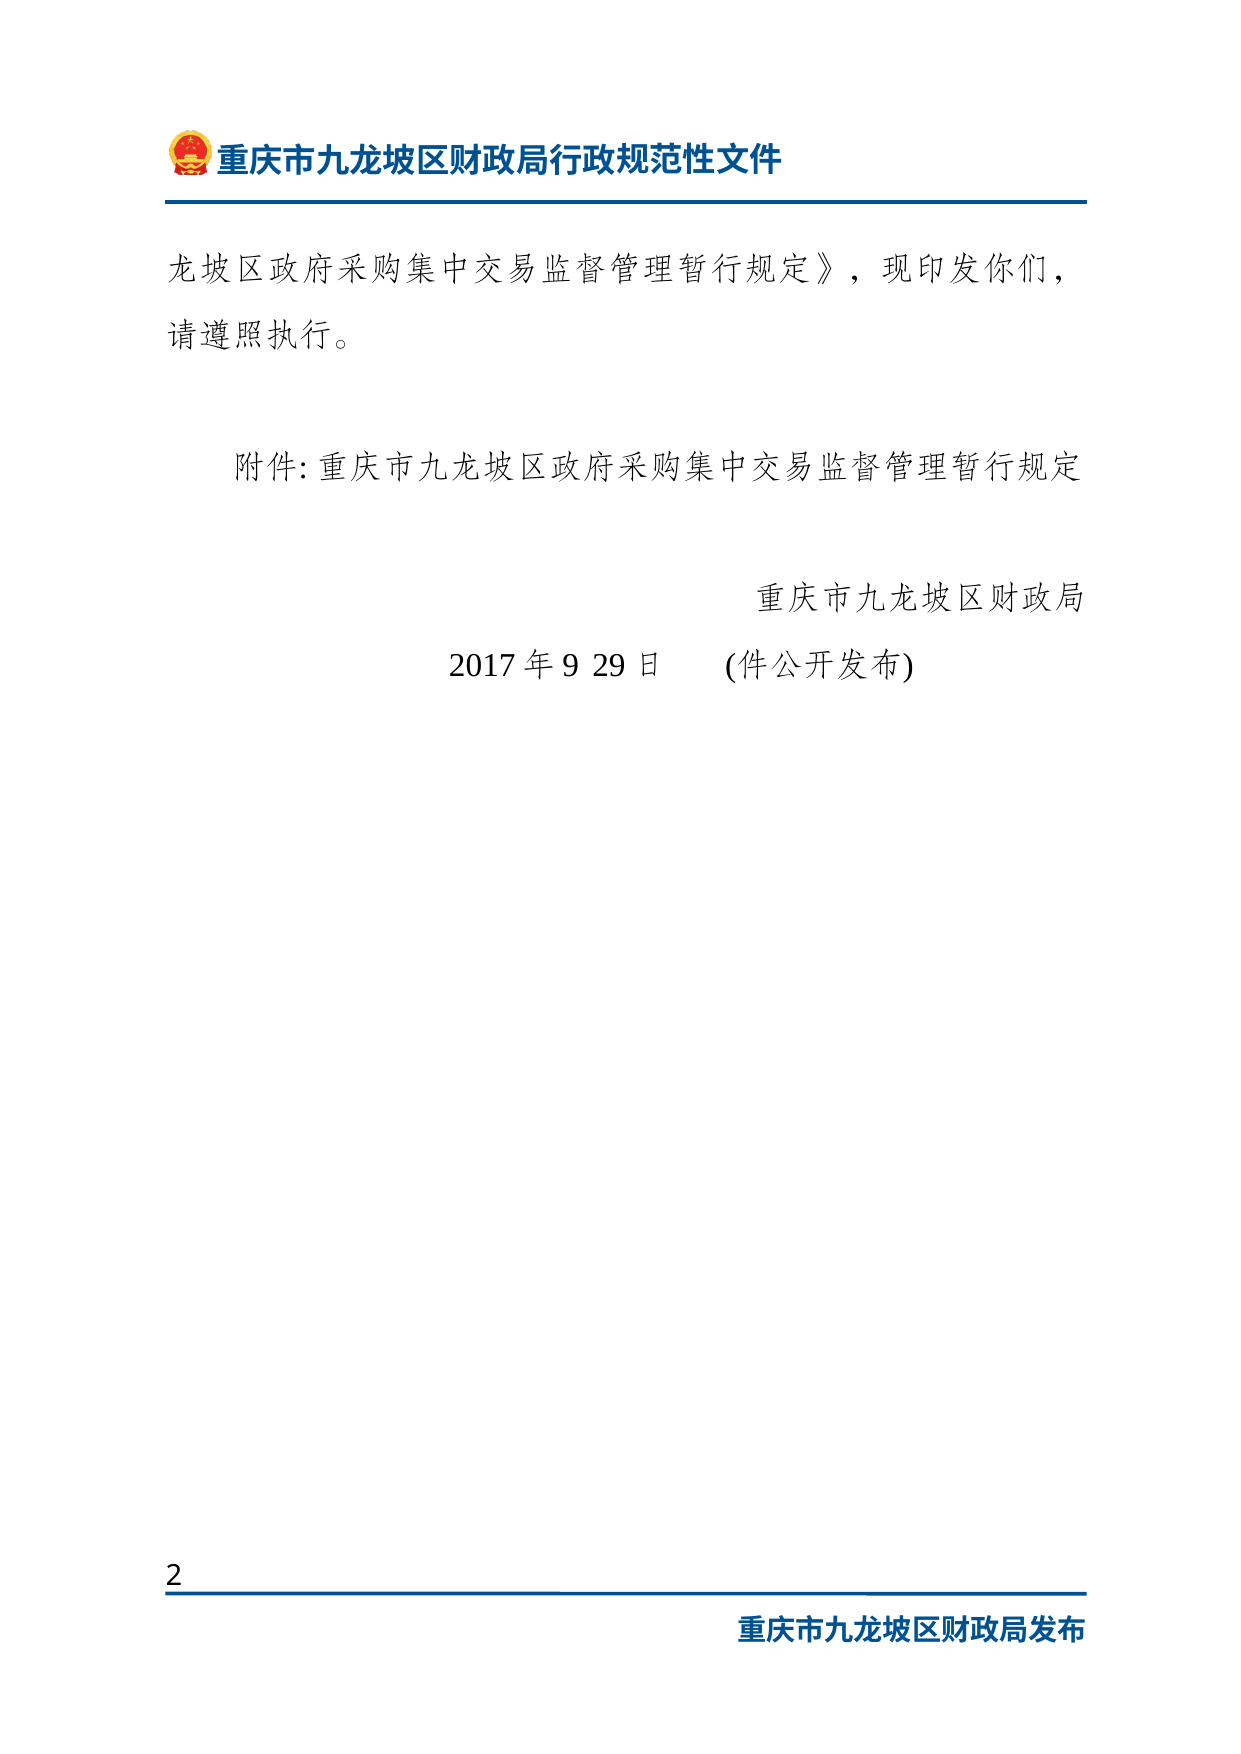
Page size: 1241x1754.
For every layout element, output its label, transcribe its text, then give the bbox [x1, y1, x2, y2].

text 2017年9月29日 (此件公开发布) [165, 632, 987, 698]
text 附件: 重庆市九龙坡区政府采购集中交易监督管理暂行规定 [232, 434, 1087, 500]
picture [165, 128, 216, 179]
text 重庆市九龙坡区财政局 [165, 566, 1087, 632]
